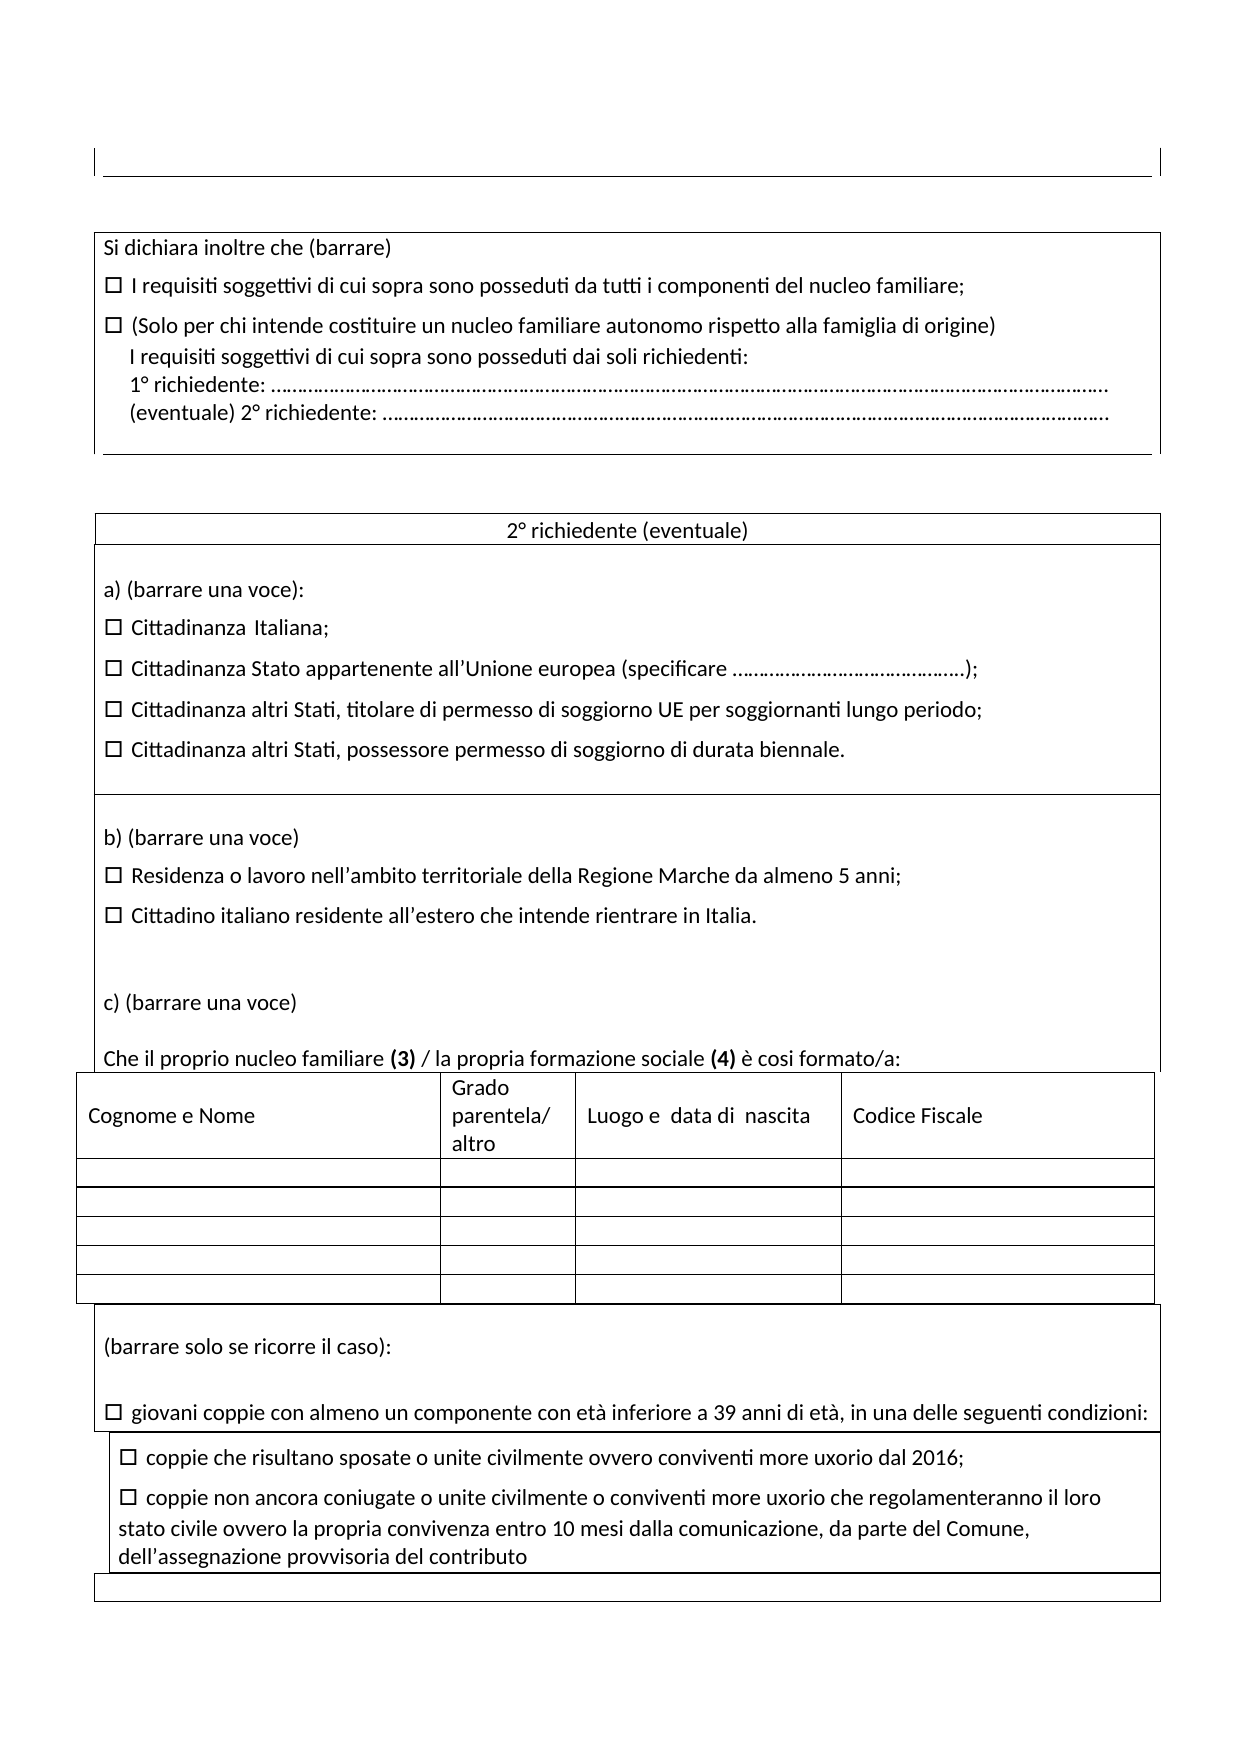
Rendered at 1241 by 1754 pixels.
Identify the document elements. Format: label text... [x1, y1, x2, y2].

table_cell [576, 1159, 841, 1186]
text □ Residenza o lavoro nell’ambito territoriale della Regione Marche da almeno 5 anni; [95, 850, 1160, 891]
table_cell [441, 1275, 575, 1303]
table_cell [842, 1217, 1154, 1244]
text □ Cittadinanza altri Stati, possessore permesso di soggiorno di durata biennale. [95, 722, 1160, 766]
text Si dichiara inoltre che (barrare) [95, 233, 1160, 260]
text 1° richiedente: …………………………………………………………………………………………………………………………………………… [95, 370, 1160, 398]
table_cell [77, 1217, 440, 1244]
text □ Cittadinanza Italiana; [95, 600, 1160, 641]
table_cell [842, 1188, 1154, 1216]
text □ giovani coppie con almeno un componente con età inferiore a 39 anni di età, in una delle seguenti condizioni: [95, 1388, 1160, 1431]
table_header Luogo e data di nascita [576, 1073, 841, 1157]
table_header Grado parentela/ altro [441, 1073, 575, 1157]
table_cell [576, 1188, 841, 1216]
text □ Cittadino italiano residente all’estero che intende rientrare in Italia. [95, 891, 1160, 932]
text □ coppie che risultano sposate o unite civilmente ovvero conviventi more uxorio dal 2016; [110, 1433, 1160, 1473]
text Che il proprio nucleo familiare (3) / la propria formazione sociale (4) è cosi formato/a: [95, 1044, 1160, 1072]
text □ coppie non ancora coniugate o unite civilmente o conviventi more uxorio che regolamenteranno il loro stato civile ovvero la propria convivenza entro 10 mesi dalla comunicazione, da parte del Comune, dell’assegnazione provvisoria del contributo [110, 1473, 1160, 1572]
table_cell [441, 1217, 575, 1244]
text I requisiti soggettivi di cui sopra sono posseduti dai soli richiedenti: [95, 342, 1160, 370]
table_cell [576, 1246, 841, 1274]
table_cell [441, 1159, 575, 1186]
text c) (barrare una voce) [95, 988, 1160, 1016]
text a) (barrare una voce): [95, 572, 1160, 600]
table_cell [842, 1275, 1154, 1303]
table_cell [77, 1275, 440, 1303]
table_cell [441, 1246, 575, 1274]
table_cell [576, 1275, 841, 1303]
table_cell [842, 1246, 1154, 1274]
text 2° richiedente (eventuale) [96, 514, 1160, 544]
text □ Cittadinanza altri Stati, titolare di permesso di soggiorno UE per soggiornanti lungo periodo; [95, 682, 1160, 722]
table_cell [77, 1246, 440, 1274]
text b) (barrare una voce) [95, 822, 1160, 850]
text □ I requisiti soggettivi di cui sopra sono posseduti da tutti i componenti del nucleo familiare; [95, 260, 1160, 301]
table_cell [441, 1188, 575, 1216]
table_cell [576, 1217, 841, 1244]
table_header Cognome e Nome [77, 1073, 440, 1157]
text □ Cittadinanza Stato appartenente all’Unione europea (specificare ……………………………………..); [95, 641, 1160, 682]
text (barrare solo se ricorre il caso): [95, 1332, 1160, 1360]
table_cell [77, 1188, 440, 1216]
table_header Codice Fiscale [842, 1073, 1154, 1157]
text (eventuale) 2° richiedente: ………………………………………………………………………………………………………………………… [95, 398, 1160, 426]
table_cell [77, 1159, 440, 1186]
text □ (Solo per chi intende costituire un nucleo familiare autonomo rispetto alla famiglia di origine) [95, 301, 1160, 342]
table_cell [842, 1159, 1154, 1186]
